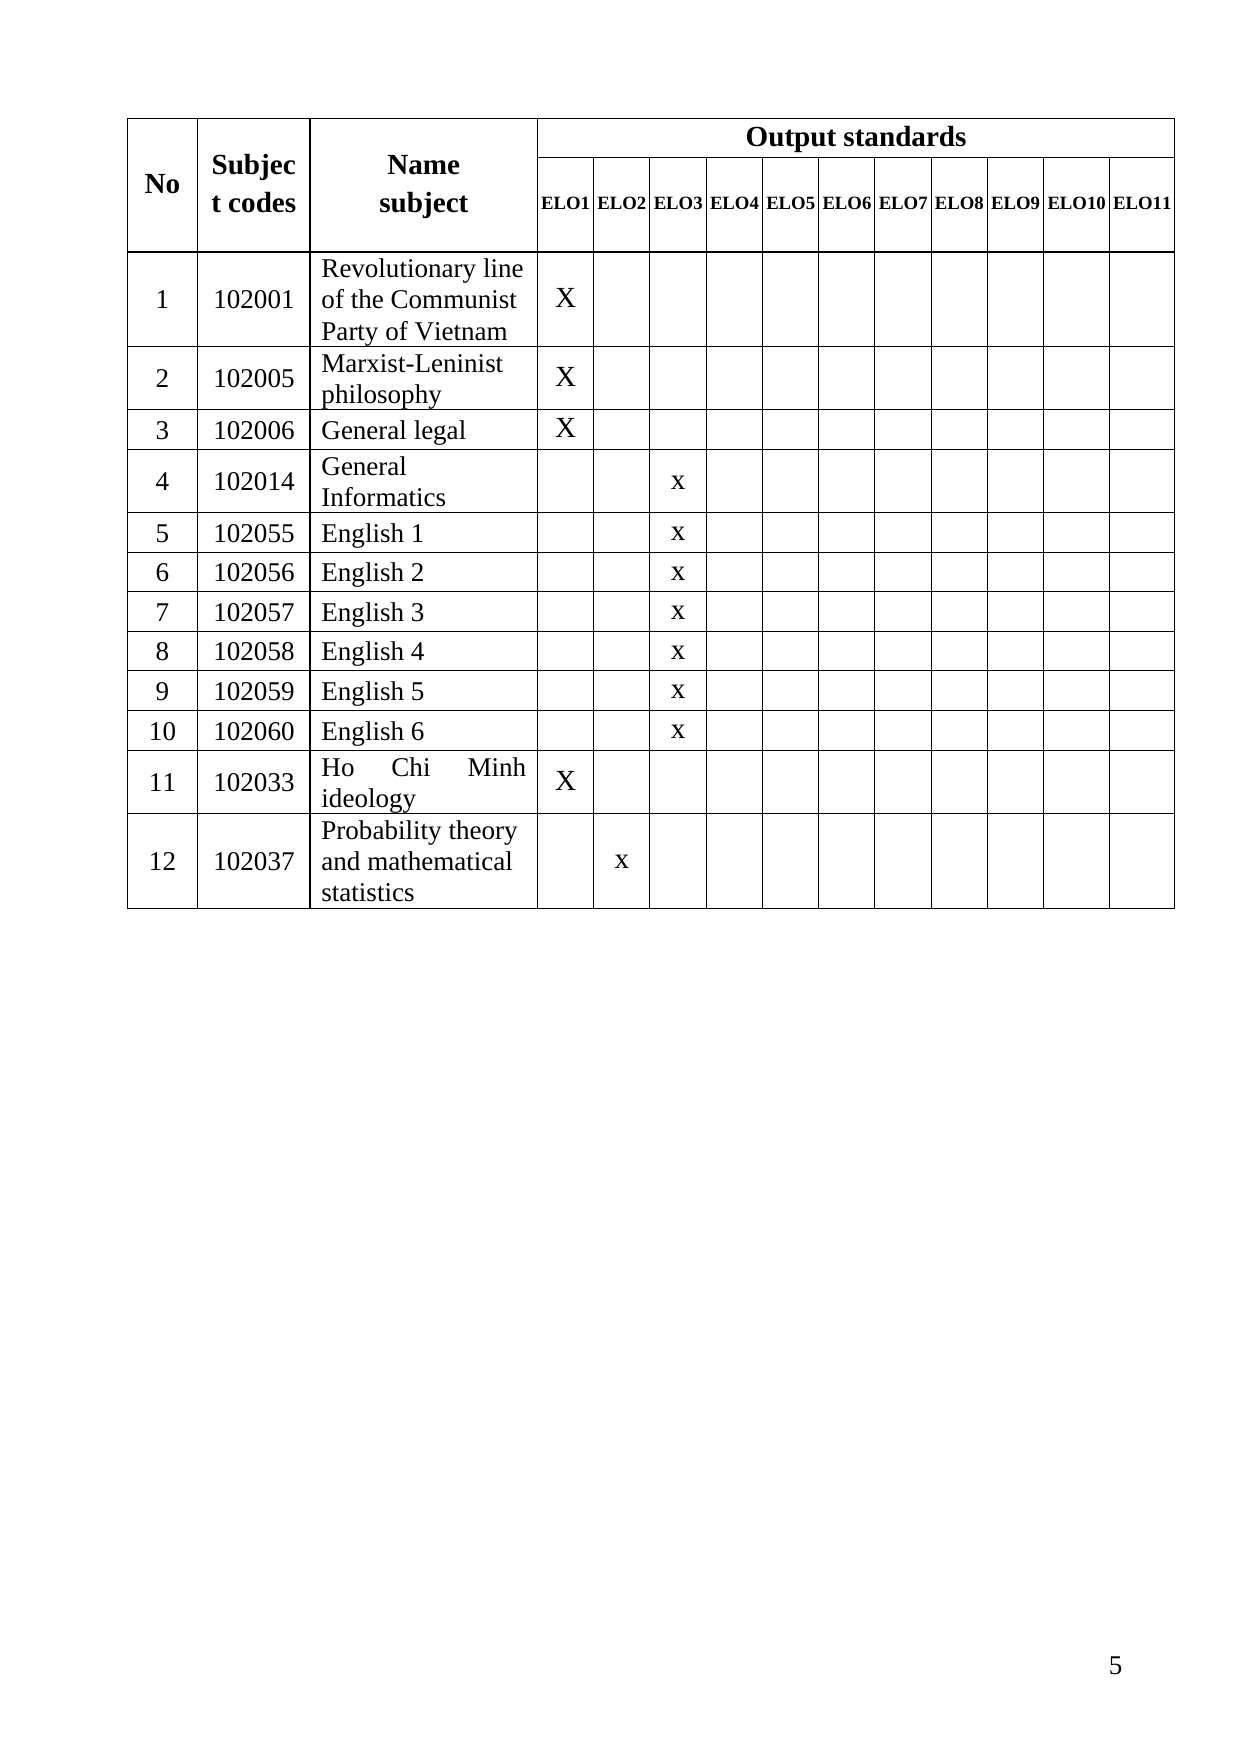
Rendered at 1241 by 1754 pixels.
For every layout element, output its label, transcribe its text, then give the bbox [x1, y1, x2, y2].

table_cell ELO2 [594, 158, 649, 251]
table_cell [1044, 814, 1109, 907]
table_cell [594, 632, 649, 670]
table_cell 3 [128, 410, 197, 449]
table_cell 9 [128, 671, 197, 710]
table_cell 102005 [198, 347, 309, 409]
table_cell [538, 814, 593, 907]
table_cell [1110, 711, 1174, 749]
table_cell [875, 450, 931, 512]
table_cell [763, 450, 818, 512]
table_cell [1044, 513, 1109, 552]
table_cell [1110, 671, 1174, 710]
table_cell [538, 592, 593, 631]
table_cell Revolutionary line of the Communist Party of Vietnam [311, 253, 537, 346]
table_cell English 5 [311, 671, 537, 710]
table_cell [1110, 513, 1174, 552]
table_cell English 6 [311, 711, 537, 749]
table_cell 7 [128, 592, 197, 631]
table_cell [988, 751, 1043, 813]
table_cell [875, 410, 931, 449]
table_cell ELO9 [988, 158, 1043, 251]
table_cell X [538, 253, 593, 346]
table_cell Probability theory and mathematical statistics [311, 814, 537, 907]
table_cell [763, 347, 818, 409]
table_cell [932, 671, 987, 710]
table_cell [819, 751, 874, 813]
table_cell X [538, 347, 593, 409]
table_cell [1044, 751, 1109, 813]
table_cell [875, 253, 931, 346]
table_cell [594, 513, 649, 552]
table_cell [988, 450, 1043, 512]
table_cell [707, 253, 762, 346]
table_cell [538, 632, 593, 670]
table_cell [988, 632, 1043, 670]
table_cell [932, 592, 987, 631]
table_cell [819, 347, 874, 409]
table_cell [763, 632, 818, 670]
table_cell ELO10 [1044, 158, 1109, 251]
table_cell 6 [128, 553, 197, 591]
table_cell 102057 [198, 592, 309, 631]
table_cell [763, 751, 818, 813]
table_cell [763, 253, 818, 346]
table_cell ELO6 [819, 158, 874, 251]
table_cell [538, 553, 593, 591]
table_cell [932, 711, 987, 749]
table_cell X [538, 410, 593, 449]
table_cell 102006 [198, 410, 309, 449]
table_header No [128, 119, 197, 251]
table_cell [1044, 253, 1109, 346]
table_cell [988, 347, 1043, 409]
table_cell [538, 711, 593, 749]
table_cell [1044, 410, 1109, 449]
table_cell ELO5 [763, 158, 818, 251]
table_cell [594, 450, 649, 512]
table_cell [988, 671, 1043, 710]
table_cell [819, 671, 874, 710]
table_cell [932, 814, 987, 907]
table_cell [875, 711, 931, 749]
table_cell ELO1 [538, 158, 593, 251]
table_cell [763, 410, 818, 449]
table_cell Marxist-Leninist philosophy [311, 347, 537, 409]
table_cell [932, 253, 987, 346]
table_cell [1044, 671, 1109, 710]
table_cell [1044, 632, 1109, 670]
table_cell [1110, 553, 1174, 591]
table_cell 102056 [198, 553, 309, 591]
table_cell 2 [128, 347, 197, 409]
table_cell 11 [128, 751, 197, 813]
table_cell [932, 751, 987, 813]
table_cell x [650, 711, 706, 749]
table_cell [819, 410, 874, 449]
table_cell [594, 711, 649, 749]
table_cell [650, 347, 706, 409]
table_cell [819, 253, 874, 346]
table_cell [707, 671, 762, 710]
table_cell 102055 [198, 513, 309, 552]
table_cell [819, 592, 874, 631]
table_cell English 1 [311, 513, 537, 552]
table_cell 102059 [198, 671, 309, 710]
table_cell [1044, 592, 1109, 631]
table_cell [932, 410, 987, 449]
table_cell [819, 632, 874, 670]
table_cell Ho Chi Minh ideology [311, 751, 537, 813]
table_cell [932, 347, 987, 409]
table_cell [594, 410, 649, 449]
table_cell [538, 450, 593, 512]
table_cell ELO11 [1110, 158, 1174, 251]
table_cell [988, 553, 1043, 591]
table_cell [763, 513, 818, 552]
table_cell English 4 [311, 632, 537, 670]
table_cell [650, 814, 706, 907]
table_cell [594, 347, 649, 409]
table_cell [650, 253, 706, 346]
table_cell [1044, 711, 1109, 749]
table_header Name subject [311, 119, 537, 251]
table_cell [988, 592, 1043, 631]
table_cell 102058 [198, 632, 309, 670]
table_cell [707, 553, 762, 591]
table_cell [594, 592, 649, 631]
table_cell x [650, 513, 706, 552]
table_cell x [650, 450, 706, 512]
table_cell [538, 671, 593, 710]
table_cell [1110, 814, 1174, 907]
table_cell [594, 253, 649, 346]
table_cell [763, 711, 818, 749]
table_cell [875, 553, 931, 591]
table_cell [988, 253, 1043, 346]
table_cell [594, 671, 649, 710]
table_cell 1 [128, 253, 197, 346]
table_header Subject codes [198, 119, 309, 251]
table_cell ELO8 [932, 158, 987, 251]
table_cell [1110, 410, 1174, 449]
table_cell [819, 450, 874, 512]
table_cell 102014 [198, 450, 309, 512]
table_cell [1110, 632, 1174, 670]
table_cell [594, 553, 649, 591]
table_cell [932, 450, 987, 512]
table_cell [1110, 592, 1174, 631]
table_cell ELO7 [875, 158, 931, 251]
table_cell [650, 410, 706, 449]
table_cell X [538, 751, 593, 813]
table_cell [988, 814, 1043, 907]
table_cell x [650, 632, 706, 670]
table_cell [875, 671, 931, 710]
table_cell [707, 450, 762, 512]
table_cell English 3 [311, 592, 537, 631]
table_cell [1110, 751, 1174, 813]
table_cell [763, 592, 818, 631]
table_cell [988, 410, 1043, 449]
table_cell [875, 347, 931, 409]
table_cell x [650, 671, 706, 710]
table_cell [763, 814, 818, 907]
table_cell [1110, 450, 1174, 512]
table_cell 102060 [198, 711, 309, 749]
table_cell [650, 751, 706, 813]
table_cell [819, 814, 874, 907]
table_cell [707, 592, 762, 631]
table_cell ELO3 [650, 158, 706, 251]
table_cell 10 [128, 711, 197, 749]
table_cell [594, 751, 649, 813]
table_cell General Informatics [311, 450, 537, 512]
table_cell [875, 632, 931, 670]
table_cell [707, 347, 762, 409]
table_cell x [650, 592, 706, 631]
table_header Output standards [538, 119, 1174, 157]
table_cell English 2 [311, 553, 537, 591]
table_cell [707, 814, 762, 907]
table_cell [875, 592, 931, 631]
table_cell 4 [128, 450, 197, 512]
table_cell [763, 671, 818, 710]
table_cell x [594, 814, 649, 907]
table_cell [875, 513, 931, 552]
table_cell [707, 751, 762, 813]
table_cell 102033 [198, 751, 309, 813]
table_cell x [650, 553, 706, 591]
table_cell [819, 553, 874, 591]
table_cell 102001 [198, 253, 309, 346]
table_cell 12 [128, 814, 197, 907]
table_cell [988, 711, 1043, 749]
table_cell [707, 711, 762, 749]
table_cell [1110, 347, 1174, 409]
table_cell [819, 513, 874, 552]
table_cell ELO4 [707, 158, 762, 251]
table_cell [707, 632, 762, 670]
table_cell 8 [128, 632, 197, 670]
table_cell [932, 632, 987, 670]
table_cell [538, 513, 593, 552]
table_cell [875, 751, 931, 813]
table_cell 102037 [198, 814, 309, 907]
table_cell [932, 553, 987, 591]
table_cell General legal [311, 410, 537, 449]
table_cell [932, 513, 987, 552]
table_cell 5 [128, 513, 197, 552]
table_cell [819, 711, 874, 749]
table_cell [707, 410, 762, 449]
table_cell [1110, 253, 1174, 346]
table_cell [1044, 347, 1109, 409]
table_cell [988, 513, 1043, 552]
table_cell [1044, 553, 1109, 591]
table_cell [1044, 450, 1109, 512]
table_cell [707, 513, 762, 552]
table_cell [875, 814, 931, 907]
table_cell [763, 553, 818, 591]
